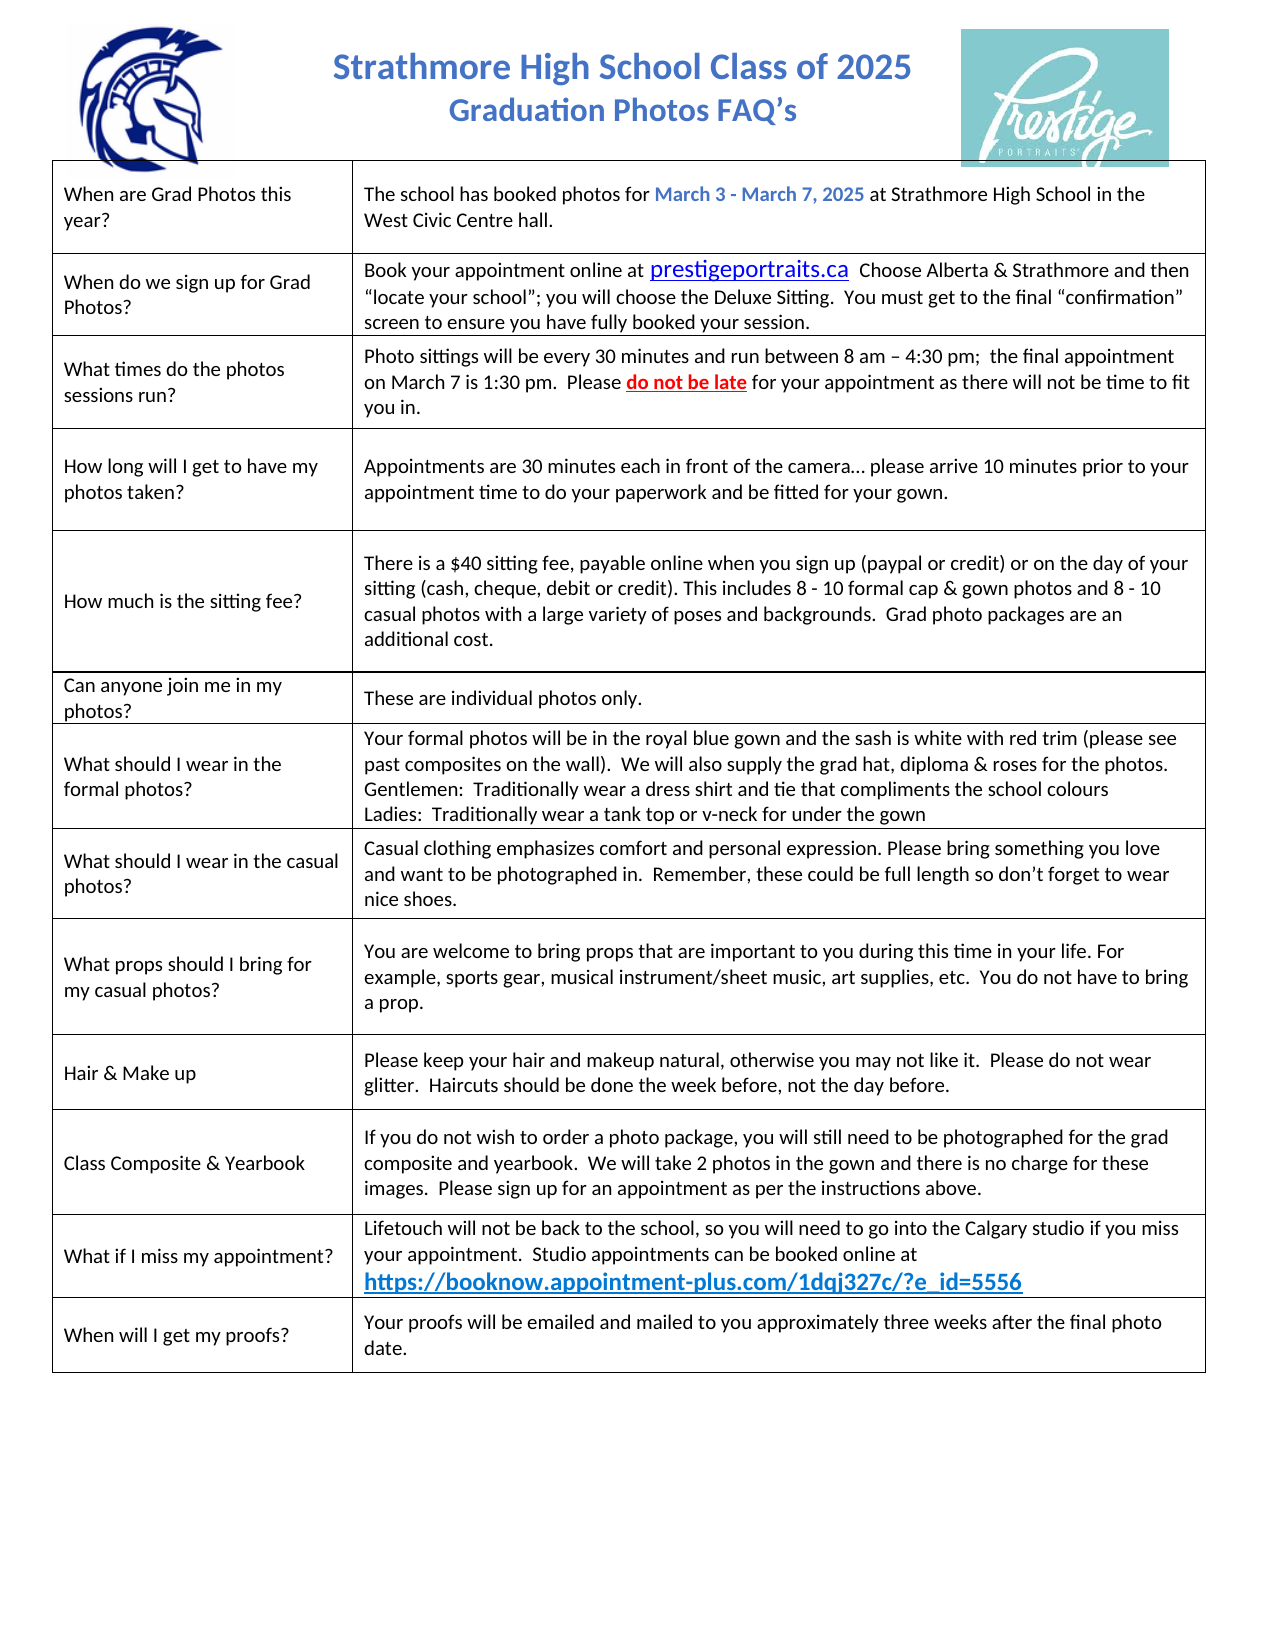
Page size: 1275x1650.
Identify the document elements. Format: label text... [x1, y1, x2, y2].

table_header The school has booked photos for March 3 - March 7, 2025 at Strathmore High School in the West Civic Centre hall. [353, 161, 1205, 253]
table_cell How much is the sitting fee? [53, 531, 352, 671]
table_cell How long will I get to have my photos taken? [53, 429, 352, 530]
table_cell Class Composite & Yearbook [53, 1110, 352, 1214]
table_cell Book your appointment online at prestigeportraits.ca Choose Alberta & Strathmore and then “locate your school”; you will choose the Deluxe Sitting. You must get to the final “confirmation” screen to ensure you have fully booked your session. [353, 254, 1205, 335]
table_cell You are welcome to bring props that are important to you during this time in your life. For example, sports gear, musical instrument/sheet music, art supplies, etc. You do not have to bring a prop. [353, 919, 1205, 1034]
table_cell Can anyone join me in my photos? [53, 673, 352, 723]
table_cell When will I get my proofs? [53, 1298, 352, 1372]
table_cell There is a $40 sitting fee, payable online when you sign up (paypal or credit) or on the day of your sitting (cash, cheque, debit or credit). This includes 8 - 10 formal cap & gown photos and 8 - 10 casual photos with a large variety of poses and backgrounds. Grad photo packages are an additional cost. [353, 531, 1205, 671]
table_cell What if I miss my appointment? [53, 1215, 352, 1297]
table_cell These are individual photos only. [353, 673, 1205, 723]
table_cell Lifetouch will not be back to the school, so you will need to go into the Calgary studio if you miss your appointment. Studio appointments can be booked online at https://booknow.appointment-plus.com/1dqj327c/?e_id=5556 [353, 1215, 1205, 1297]
table_cell Hair & Make up [53, 1035, 352, 1109]
table_cell Casual clothing emphasizes comfort and personal expression. Please bring something you love and want to be photographed in. Remember, these could be full length so don’t forget to wear nice shoes. [353, 829, 1205, 918]
table_cell Photo sittings will be every 30 minutes and run between 8 am – 4:30 pm; the final appointment on March 7 is 1:30 pm. Please do not be late for your appointment as there will not be time to fit you in. [353, 336, 1205, 427]
table_cell What should I wear in the formal photos? [53, 724, 352, 828]
picture [961, 29, 1169, 160]
table_cell When do we sign up for Grad Photos? [53, 254, 352, 335]
table_cell If you do not wish to order a photo package, you will still need to be photographed for the grad composite and yearbook. We will take 2 photos in the gown and there is no charge for these images. Please sign up for an appointment as per the instructions above. [353, 1110, 1205, 1214]
table_cell What props should I bring for my casual photos? [53, 919, 352, 1034]
table_cell Your formal photos will be in the royal blue gown and the sash is white with red trim (please see past composites on the wall). We will also supply the grad hat, diploma & roses for the photos. Gentlemen: Traditionally wear a dress shirt and tie that compliments the school colours Ladies: Traditionally wear a tank top or v-neck for under the gown [353, 724, 1205, 828]
table_cell What times do the photos sessions run? [53, 336, 352, 427]
picture [66, 23, 236, 160]
table_cell Appointments are 30 minutes each in front of the camera… please arrive 10 minutes prior to your appointment time to do your paperwork and be fitted for your gown. [353, 429, 1205, 530]
table_header When are Grad Photos this year? [53, 161, 352, 253]
table_cell Please keep your hair and makeup natural, otherwise you may not like it. Please do not wear glitter. Haircuts should be done the week before, not the day before. [353, 1035, 1205, 1109]
table_cell Your proofs will be emailed and mailed to you approximately three weeks after the final photo date. [353, 1298, 1205, 1372]
table_cell What should I wear in the casual photos? [53, 829, 352, 918]
